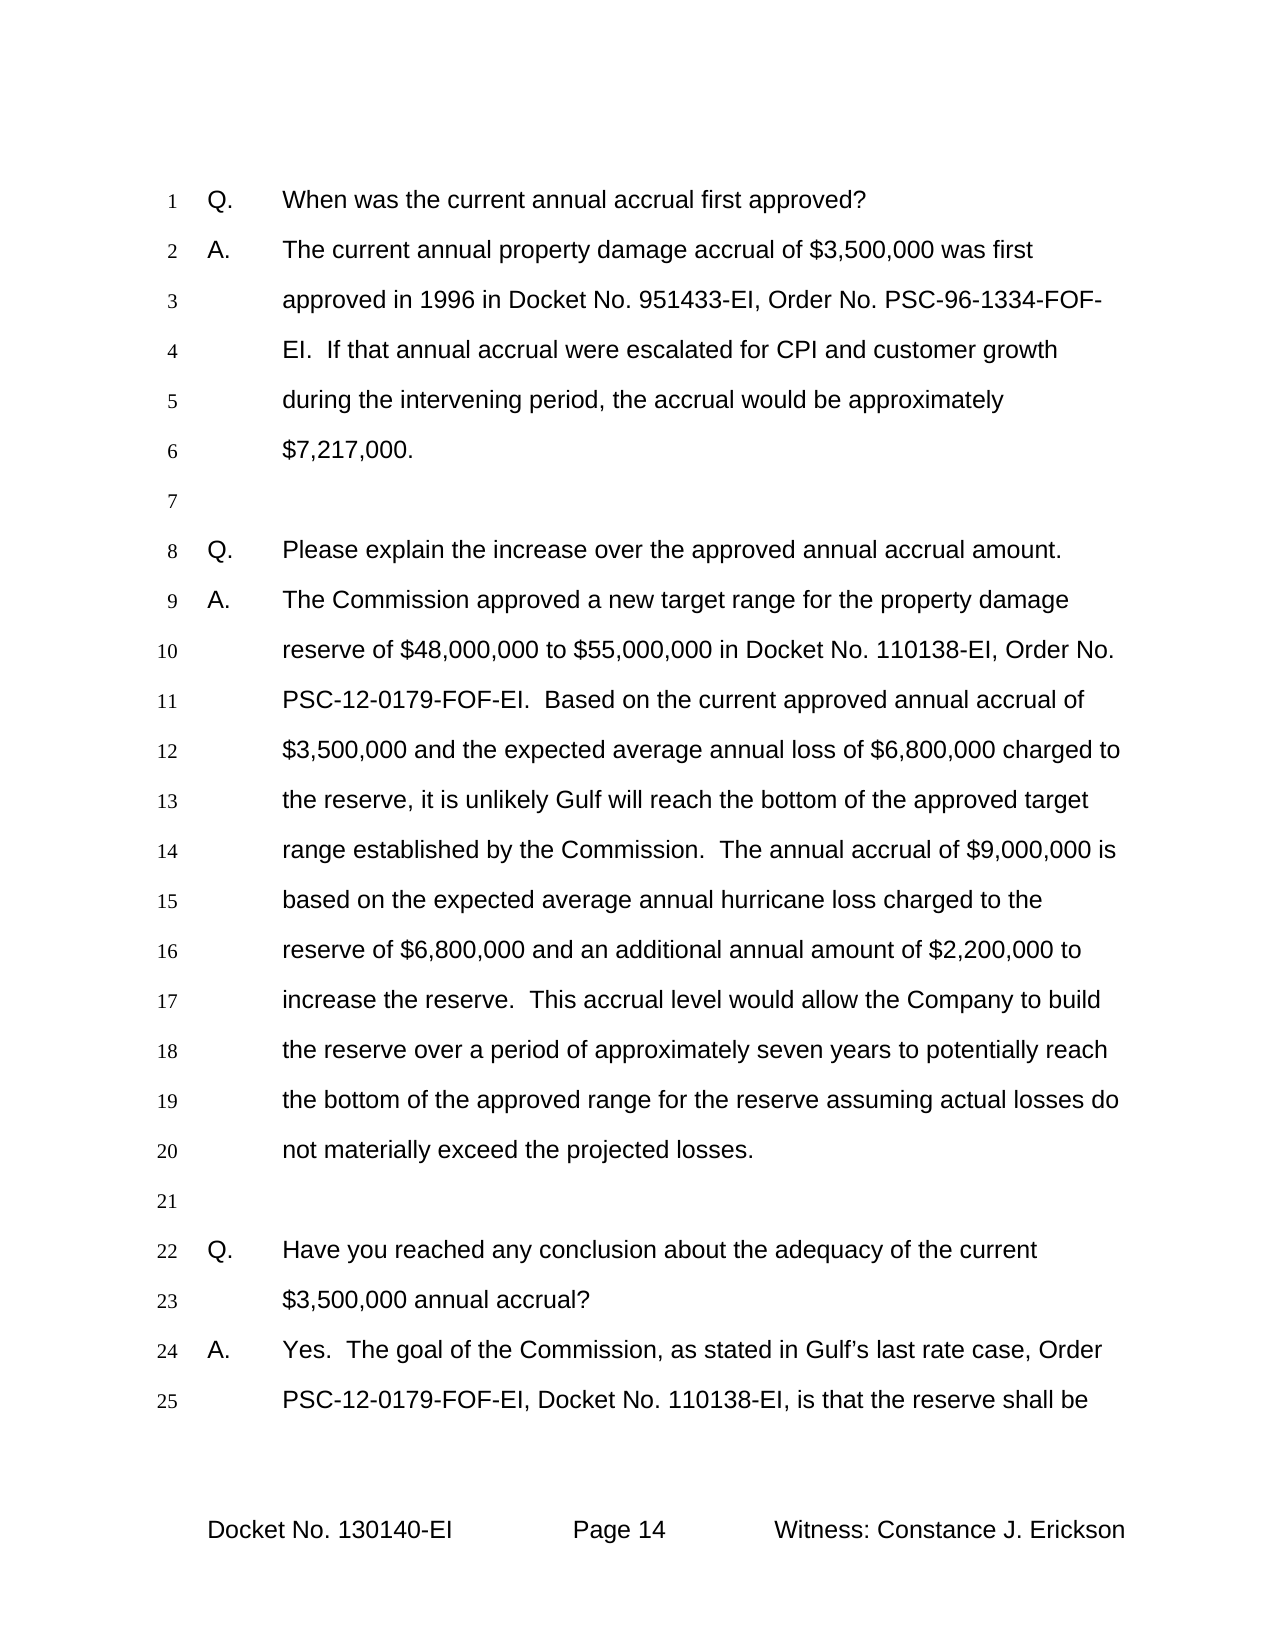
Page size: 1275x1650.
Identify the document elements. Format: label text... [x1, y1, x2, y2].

text A. The Commission approved a new target range for the property damage reserve of $48,000,000 to $55,000,000 in Docket No. 110138-EI, Order No. PSC-12-0179-FOF-EI. Based on the current approved annual accrual of $3,500,000 and the expected average annual loss of $6,800,000 charged to the reserve, it is unlikely Gulf will reach the bottom of the approved target range established by the Commission. The annual accrual of $9,000,000 is based on the expected average annual hurricane loss charged to the reserve of $6,800,000 and an additional annual amount of $2,200,000 to increase the reserve. This accrual level would allow the Company to build the reserve over a period of approximately seven years to potentially reach the bottom of the approved range for the reserve assuming actual losses do not materially exceed the projected losses. [207, 563, 1125, 1163]
text Q. When was the current annual accrual first approved? [207, 163, 1125, 213]
text Q. Please explain the increase over the approved annual accrual amount. [207, 513, 1125, 563]
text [207, 1313, 1125, 1413]
text A. The current annual property damage accrual of $3,500,000 was first approved in 1996 in Docket No. 951433-EI, Order No. PSC-96-1334-FOF-EI. If that annual accrual were escalated for CPI and customer growth during the intervening period, the accrual would be approximately $7,217,000. [207, 213, 1125, 463]
text Q. Have you reached any conclusion about the adequacy of the current $3,500,000 annual accrual? [207, 1213, 1125, 1313]
